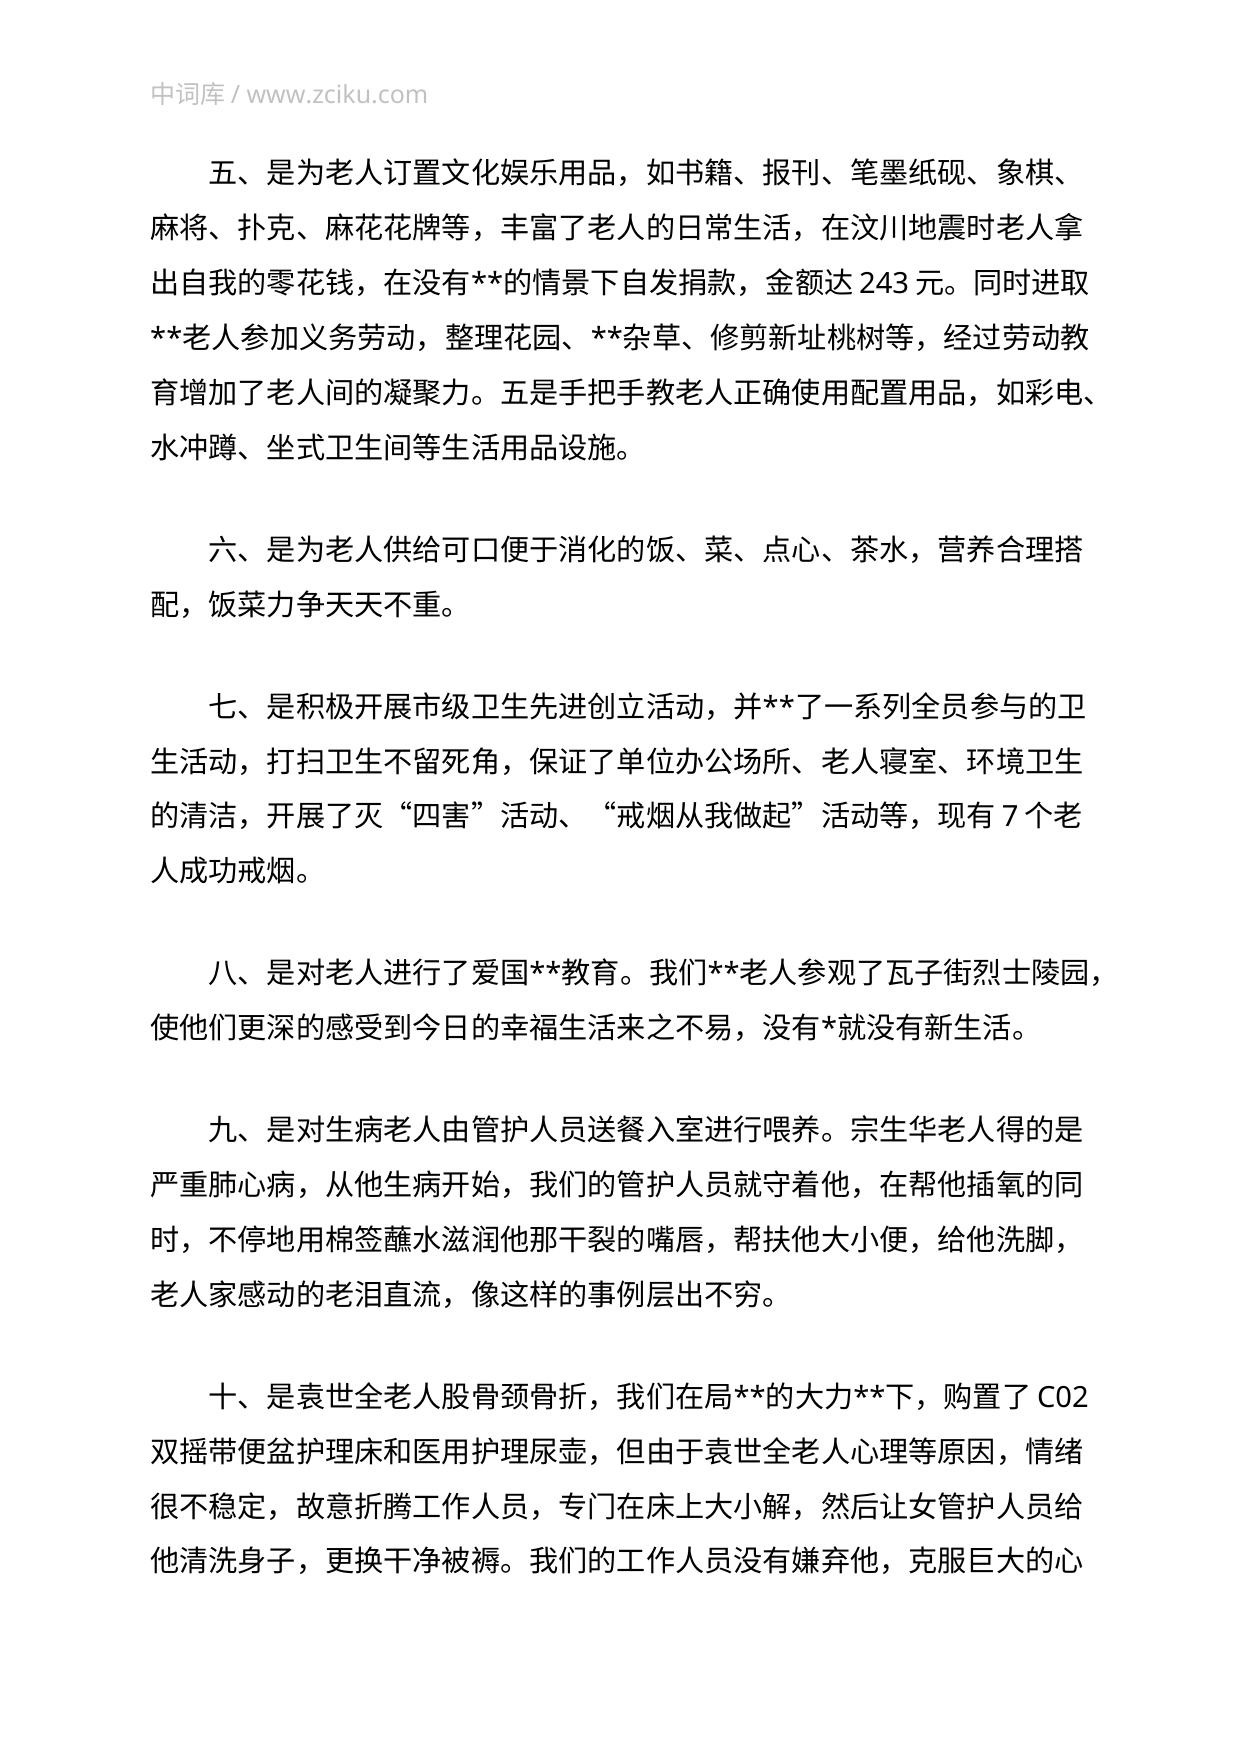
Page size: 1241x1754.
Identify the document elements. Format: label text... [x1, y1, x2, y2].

text 五、是为老人订置文化娱乐用品，如书籍、报刊、笔墨纸砚、象棋、麻将、扑克、麻花花牌等，丰富了老人的日常生活，在汶川地震时老人拿出自我的零花钱，在没有**的情景下自发捐款，金额达243元。同时进取**老人参加义务劳动，整理花园、**杂草、修剪新址桃树等，经过劳动教育增加了老人间的凝聚力。五是手把手教老人正确使用配置用品，如彩电、水冲蹲、坐式卫生间等生活用品设施。 [150, 150, 1090, 467]
text 七、是积极开展市级卫生先进创立活动，并**了一系列全员参与的卫生活动，打扫卫生不留死角，保证了单位办公场所、老人寝室、环境卫生的清洁，开展了灭“四害”活动、“戒烟从我做起”活动等，现有7个老人成功戒烟。 [150, 683, 1090, 890]
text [150, 1373, 1090, 1580]
text 六、是为老人供给可口便于消化的饭、菜、点心、茶水，营养合理搭配，饭菜力争天天不重。 [150, 526, 1090, 624]
text 九、是对生病老人由管护人员送餐入室进行喂养。宗生华老人得的是严重肺心病，从他生病开始，我们的管护人员就守着他，在帮他插氧的同时，不停地用棉签蘸水滋润他那干裂的嘴唇，帮扶他大小便，给他洗脚，老人家感动的老泪直流，像这样的事例层出不穷。 [150, 1107, 1090, 1314]
text 八、是对老人进行了爱国**教育。我们**老人参观了瓦子街烈士陵园，使他们更深的感受到今日的幸福生活来之不易，没有*就没有新生活。 [150, 950, 1090, 1047]
